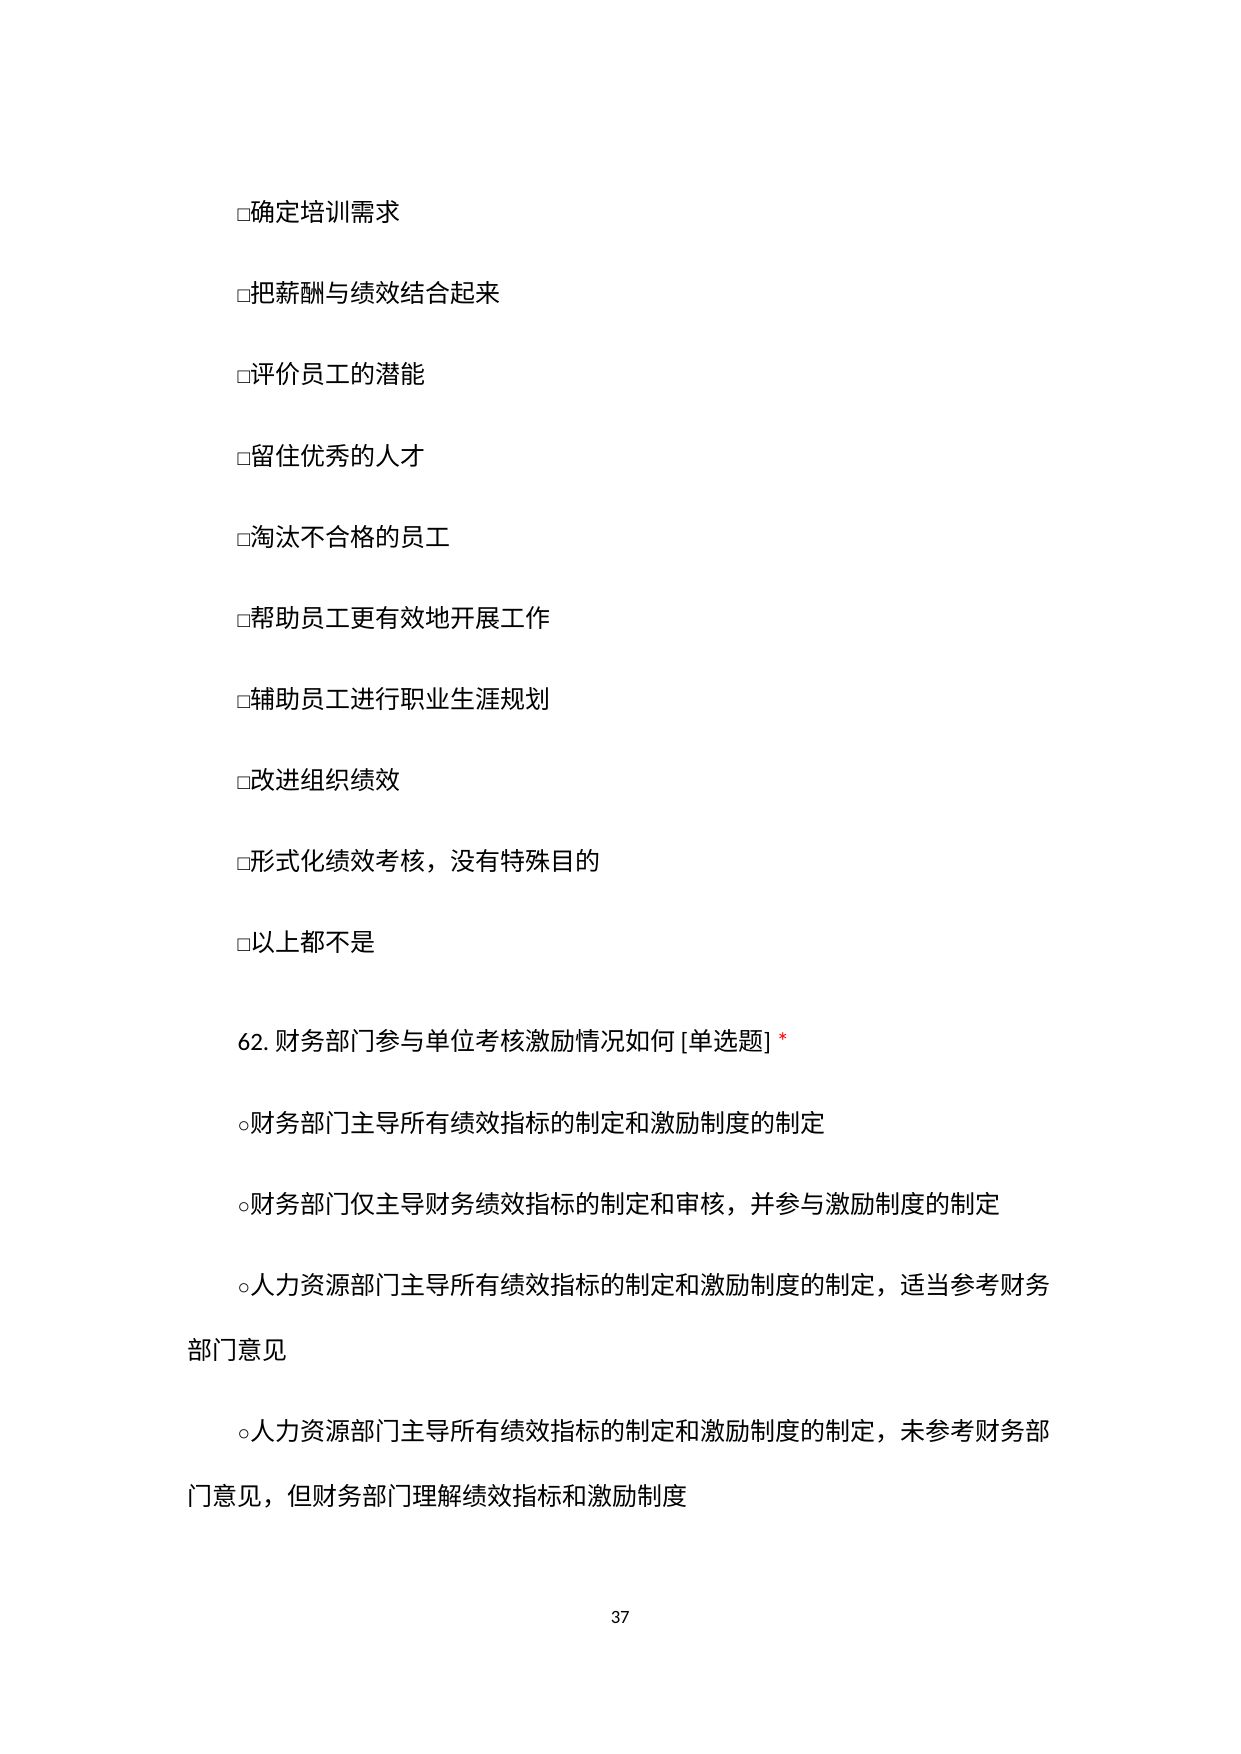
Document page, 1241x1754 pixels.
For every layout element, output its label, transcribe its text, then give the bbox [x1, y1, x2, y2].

table_cell □改进组织绩效 [177, 732, 1063, 811]
table_cell ○财务部门仅主导财务绩效指标的制定和审核，并参与激励制度的制定 [177, 1155, 1063, 1235]
table_header ○财务部门主导所有绩效指标的制定和激励制度的制定 [177, 1074, 1063, 1154]
table_cell □确定培训需求 [177, 164, 1063, 243]
table_cell □留住优秀的人才 [177, 407, 1063, 487]
table_cell □以上都不是 [177, 894, 1063, 973]
table_cell □把薪酬与绩效结合起来 [177, 245, 1063, 324]
table_cell □形式化绩效考核，没有特殊目的 [177, 813, 1063, 892]
table_cell ○人力资源部门主导所有绩效指标的制定和激励制度的制定，适当参考财务部门意见 [177, 1236, 1063, 1381]
table_cell ○人力资源部门主导所有绩效指标的制定和激励制度的制定，未参考财务部门意见，但财务部门理解绩效指标和激励制度 [177, 1383, 1063, 1527]
table_cell □淘汰不合格的员工 [177, 488, 1063, 568]
text 62. 财务部门参与单位考核激励情况如何 [单选题] * [187, 1007, 1053, 1072]
table_cell □评价员工的潜能 [177, 326, 1063, 405]
table_cell □辅助员工进行职业生涯规划 [177, 651, 1063, 730]
table_cell □帮助员工更有效地开展工作 [177, 569, 1063, 649]
